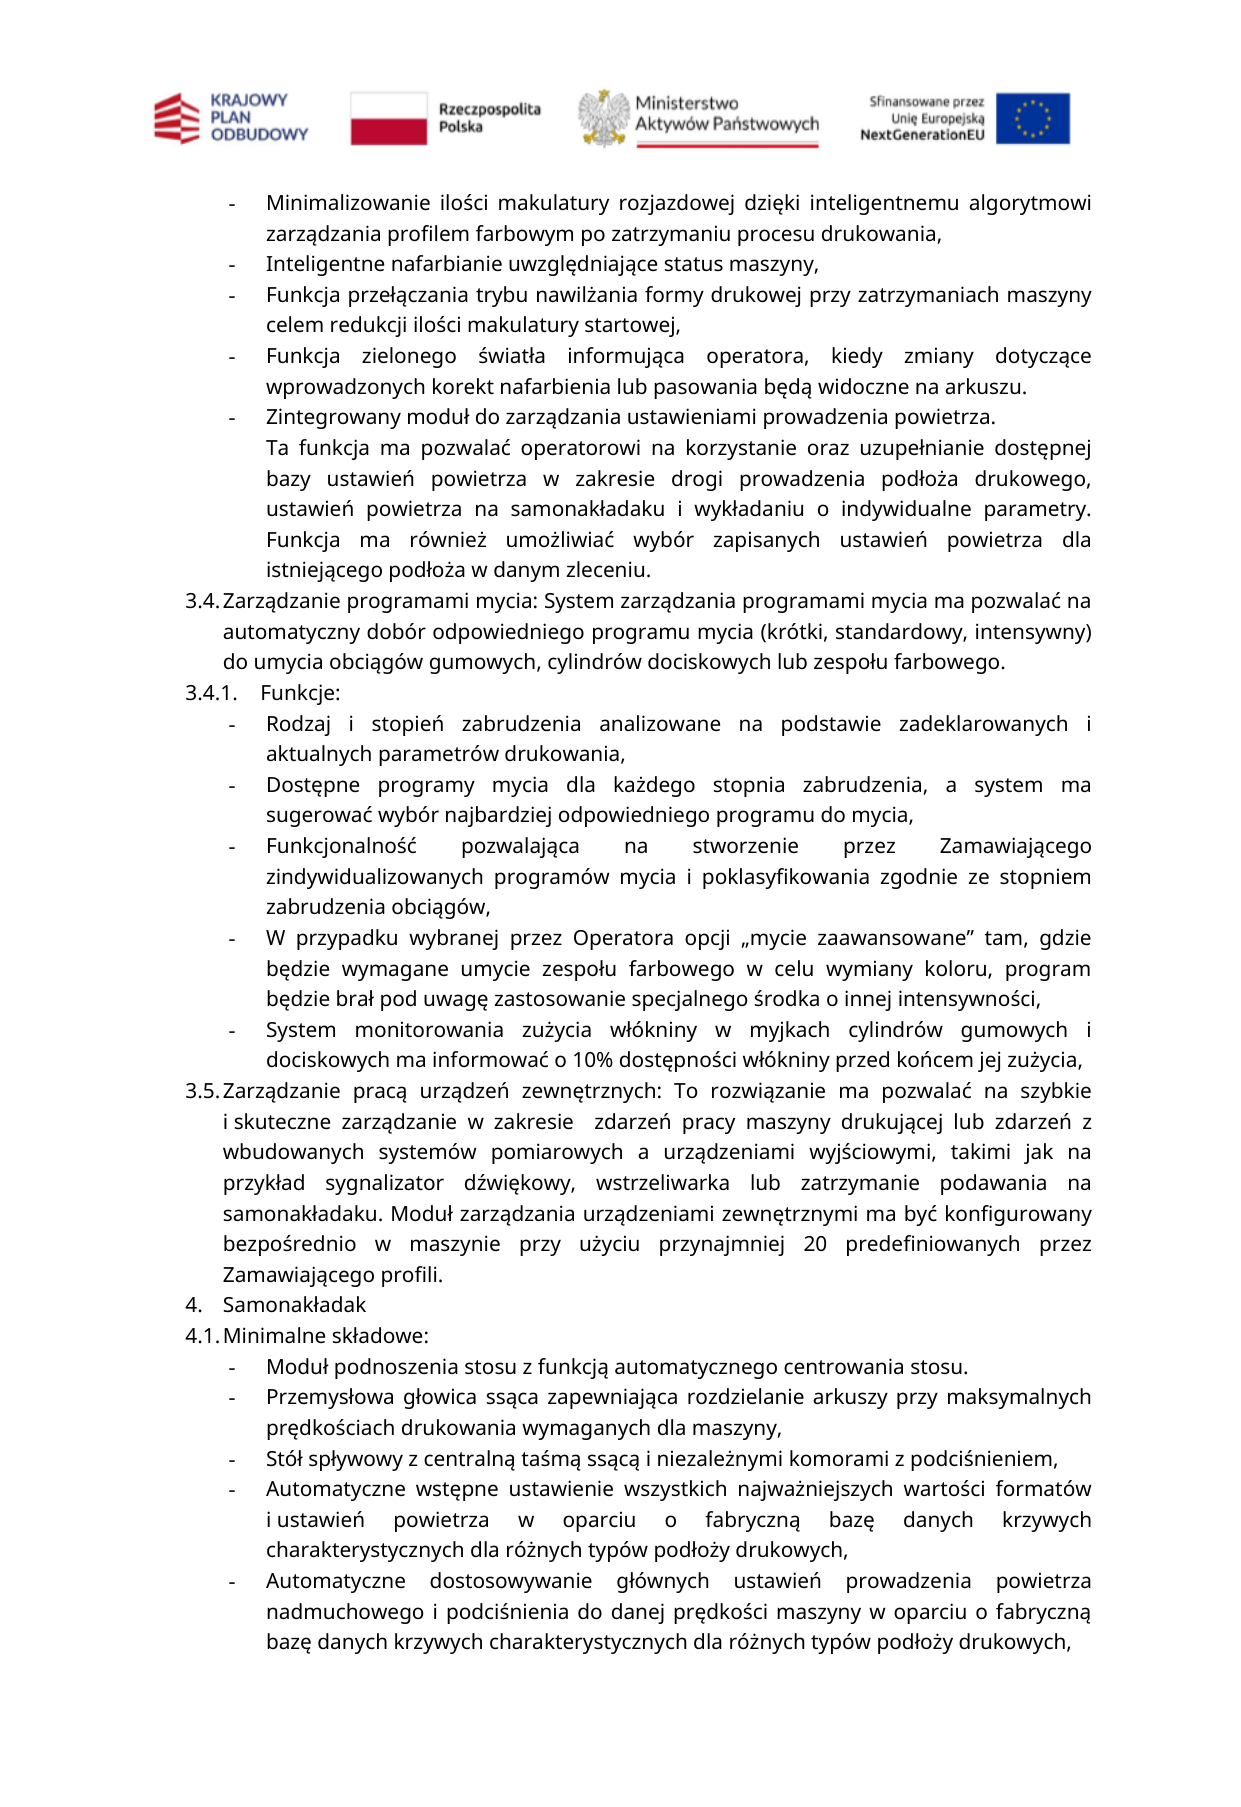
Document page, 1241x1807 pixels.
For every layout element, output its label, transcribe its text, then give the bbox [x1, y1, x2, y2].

list Funkcjonalność pozwalająca na stworzenie przez Zamawiającego zindywidualizowanych programów mycia i poklasyfikowania zgodnie ze stopniem zabrudzenia obciągów, [228, 831, 1093, 921]
picture [147, 73, 1092, 170]
list Automatyczne wstępne ustawienie wszystkich najważniejszych wartości formatów i ustawień powietrza w oparciu o fabryczną bazę danych krzywych charakterystycznych dla różnych typów podłoży drukowych, [228, 1474, 1093, 1564]
list Rodzaj i stopień zabrudzenia analizowane na podstawie zadeklarowanych i aktualnych parametrów drukowania, [228, 709, 1093, 768]
list Zintegrowany moduł do zarządzania ustawieniami prowadzenia powietrza. [228, 402, 1093, 431]
list W przypadku wybranej przez Operatora opcji „mycie zaawansowane” tam, gdzie będzie wymagane umycie zespołu farbowego w celu wymiany koloru, program będzie brał pod uwagę zastosowanie specjalnego środka o innej intensywności, [228, 923, 1093, 1013]
list Inteligentne nafarbianie uwzględniające status maszyny, [228, 249, 1093, 278]
list Przemysłowa głowica ssąca zapewniająca rozdzielanie arkuszy przy maksymalnych prędkościach drukowania wymaganych dla maszyny, [228, 1382, 1093, 1441]
list Samonakładak [185, 1291, 1093, 1319]
list Minimalizowanie ilości makulatury rozjazdowej dzięki inteligentnemu algorytmowi zarządzania profilem farbowym po zatrzymaniu procesu drukowania, [228, 188, 1093, 247]
list Zarządzanie pracą urządzeń zewnętrznych: To rozwiązanie ma pozwalać na szybkie i skuteczne zarządzanie w zakresie zdarzeń pracy maszyny drukującej lub zdarzeń z wbudowanych systemów pomiarowych a urządzeniami wyjściowymi, takimi jak na przykład sygnalizator dźwiękowy, wstrzeliwarka lub zatrzymanie podawania na samonakładaku. Moduł zarządzania urządzeniami zewnętrznymi ma być konfigurowany bezpośrednio w maszynie przy użyciu przynajmniej 20 predefiniowanych przez Zamawiającego profili. [185, 1076, 1093, 1288]
list Dostępne programy mycia dla każdego stopnia zabrudzenia, a system ma sugerować wybór najbardziej odpowiedniego programu do mycia, [228, 770, 1093, 829]
list Funkcja zielonego światła informująca operatora, kiedy zmiany dotyczące wprowadzonych korekt nafarbienia lub pasowania będą widoczne na arkuszu. [228, 341, 1093, 400]
list Stół spływowy z centralną taśmą ssącą i niezależnymi komorami z podciśnieniem, [228, 1444, 1093, 1472]
list System monitorowania zużycia włókniny w myjkach cylindrów gumowych i dociskowych ma informować o 10% dostępności włókniny przed końcem jej zużycia, [228, 1015, 1093, 1074]
list Ta funkcja ma pozwalać operatorowi na korzystanie oraz uzupełnianie dostępnej bazy ustawień powietrza w zakresie drogi prowadzenia podłoża drukowego, ustawień powietrza na samonakładaku i wykładaniu o indywidualne parametry. Funkcja ma również umożliwiać wybór zapisanych ustawień powietrza dla istniejącego podłoża w danym zleceniu. [266, 433, 1093, 584]
list Funkcje: [185, 678, 1093, 706]
list Zarządzanie programami mycia: System zarządzania programami mycia ma pozwalać na automatyczny dobór odpowiedniego programu mycia (krótki, standardowy, intensywny) do umycia obciągów gumowych, cylindrów dociskowych lub zespołu farbowego. [185, 586, 1093, 676]
list Funkcja przełączania trybu nawilżania formy drukowej przy zatrzymaniach maszyny celem redukcji ilości makulatury startowej, [228, 280, 1093, 339]
list Moduł podnoszenia stosu z funkcją automatycznego centrowania stosu. [228, 1352, 1093, 1380]
list Minimalne składowe: [185, 1321, 1093, 1349]
list Automatyczne dostosowywanie głównych ustawień prowadzenia powietrza nadmuchowego i podciśnienia do danej prędkości maszyny w oparciu o fabryczną bazę danych krzywych charakterystycznych dla różnych typów podłoży drukowych, [228, 1566, 1093, 1656]
